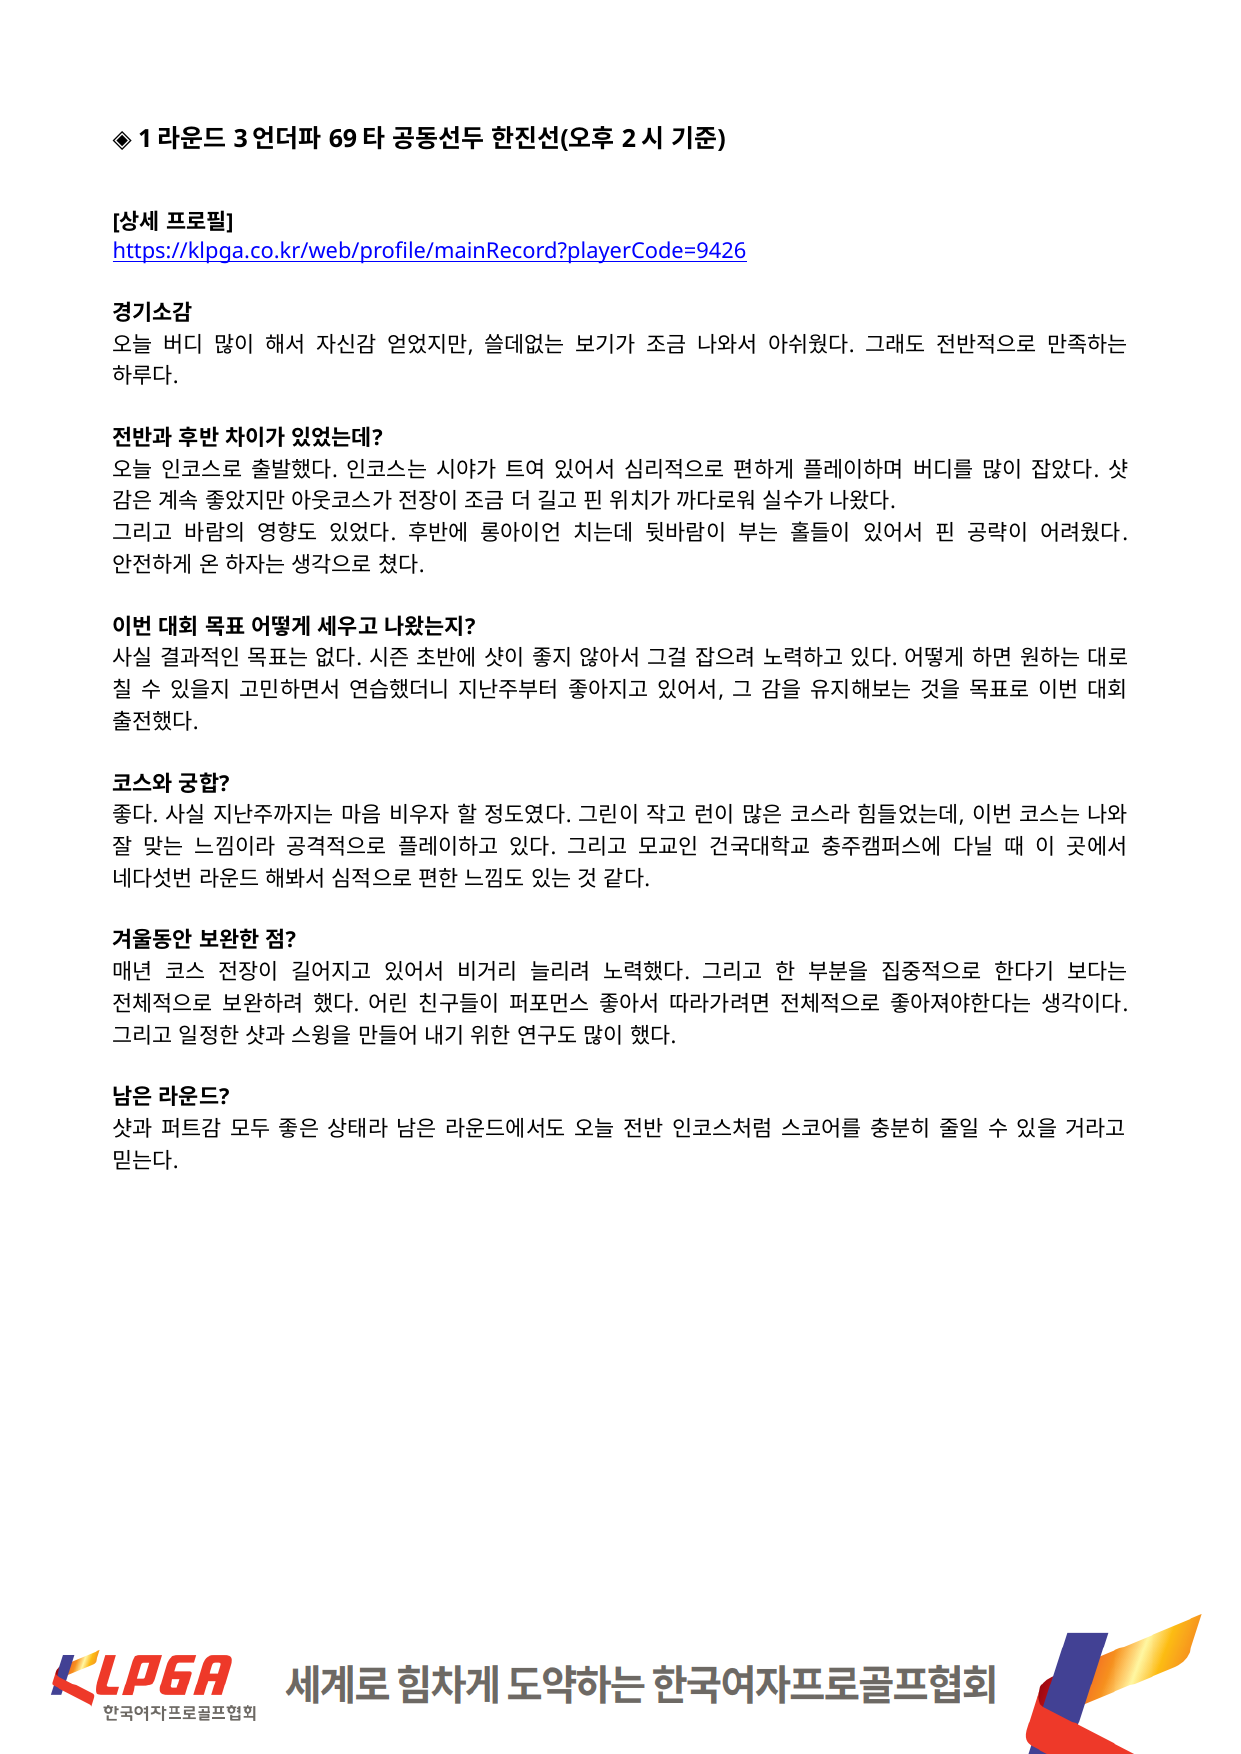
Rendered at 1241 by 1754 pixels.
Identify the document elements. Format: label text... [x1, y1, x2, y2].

text 좋다. 사실 지난주까지는 마음 비우자 할 정도였다. 그린이 작고 런이 많은 코스라 힘들었는데, 이번 코스는 나와 잘 맞는 느낌이라 공격적으로 플레이하고 있다. 그리고 모교인 건국대학교 충주캠퍼스에 다닐 때 이 곳에서 네다섯번 라운드 해봐서 심적으로 편한 느낌도 있는 것 같다. [112, 797, 1128, 893]
text 그리고 바람의 영향도 있었다. 후반에 롱아이언 치는데 뒷바람이 부는 홀들이 있어서 핀 공략이 어려웠다. 안전하게 온 하자는 생각으로 쳤다. [112, 515, 1128, 579]
text 이번 대회 목표 어떻게 세우고 나왔는지? [112, 609, 1128, 640]
text 사실 결과적인 목표는 없다. 시즌 초반에 샷이 좋지 않아서 그걸 잡으려 노력하고 있다. 어떻게 하면 원하는 대로 칠 수 있을지 고민하면서 연습했더니 지난주부터 좋아지고 있어서, 그 감을 유지해보는 것을 목표로 이번 대회 출전했다. [112, 640, 1128, 736]
text 매년 코스 전장이 길어지고 있어서 비거리 늘리려 노력했다. 그리고 한 부분을 집중적으로 한다기 보다는 전체적으로 보완하려 했다. 어린 친구들이 퍼포먼스 좋아서 따라가려면 전체적으로 좋아져야한다는 생각이다. 그리고 일정한 샷과 스윙을 만들어 내기 위한 연구도 많이 했다. [112, 954, 1128, 1049]
text ◈ 1라운드 3언더파 69타 공동선두 한진선(오후 2시 기준) [112, 118, 1128, 154]
text https://klpga.co.kr/web/profile/mainRecord?playerCode=9426 [112, 235, 1128, 265]
text 겨울동안 보완한 점? [112, 922, 1128, 954]
text 코스와 궁합? [112, 766, 1128, 797]
text 전반과 후반 차이가 있었는데? [112, 420, 1128, 452]
text 경기소감 [112, 295, 1128, 327]
text 남은 라운드? [112, 1079, 1128, 1111]
text 오늘 버디 많이 해서 자신감 얻었지만, 쓸데없는 보기가 조금 나와서 아쉬웠다. 그래도 전반적으로 만족하는 하루다. [112, 327, 1128, 390]
text [상세 프로필] [112, 204, 1128, 235]
picture [21, 1610, 1228, 1754]
text 샷과 퍼트감 모두 좋은 상태라 남은 라운드에서도 오늘 전반 인코스처럼 스코어를 충분히 줄일 수 있을 거라고 믿는다. [112, 1111, 1128, 1174]
text 오늘 인코스로 출발했다. 인코스는 시야가 트여 있어서 심리적으로 편하게 플레이하며 버디를 많이 잡았다. 샷 감은 계속 좋았지만 아웃코스가 전장이 조금 더 길고 핀 위치가 까다로워 실수가 나왔다. [112, 452, 1128, 515]
